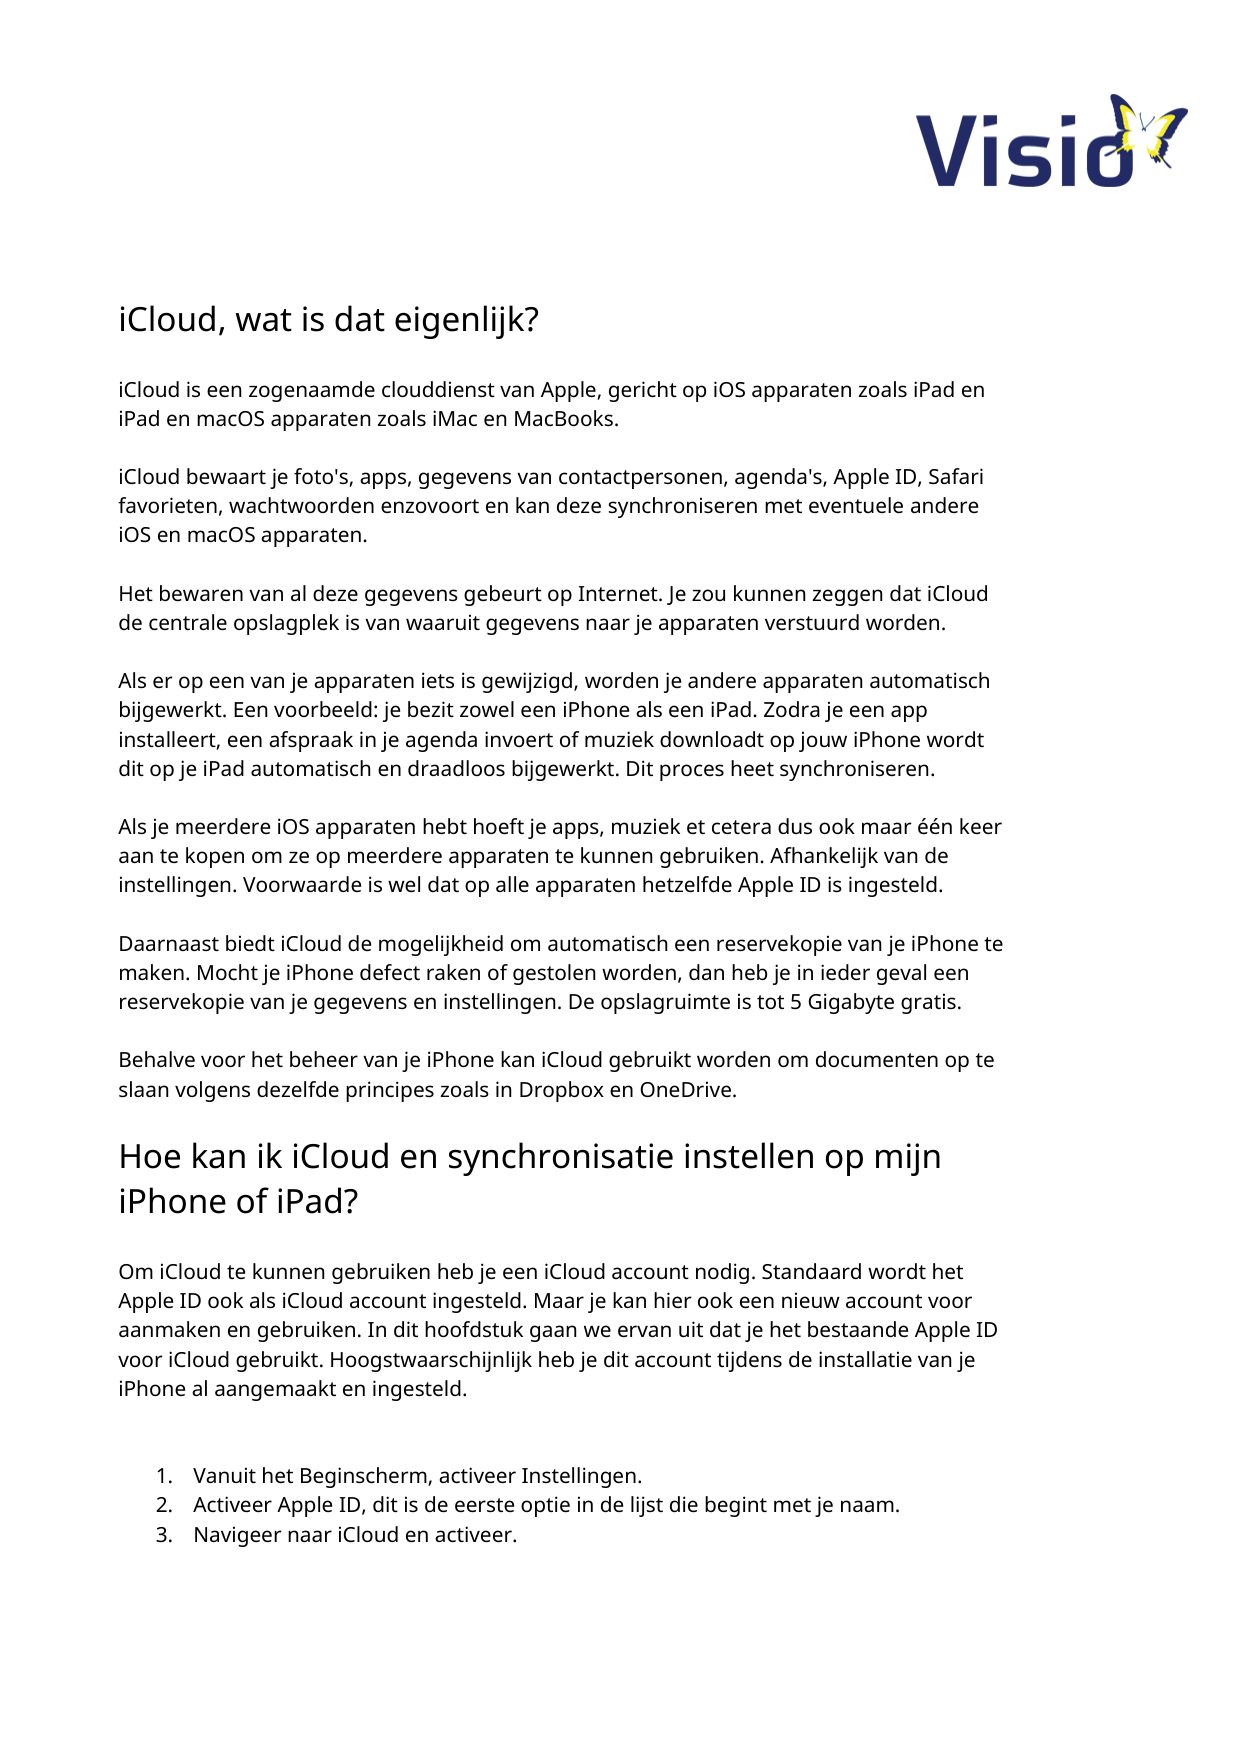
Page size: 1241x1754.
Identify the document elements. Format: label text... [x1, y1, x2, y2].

text iCloud is een zogenaamde clouddienst van Apple, gericht op iOS apparaten zoals iPad en iPad en macOS apparaten zoals iMac en MacBooks. [118, 374, 1016, 432]
subtitle Hoe kan ik iCloud en synchronisatie instellen op mijn iPhone of iPad? [118, 1132, 1016, 1223]
text Om iCloud te kunnen gebruiken heb je een iCloud account nodig. Standaard wordt het Apple ID ook als iCloud account ingesteld. Maar je kan hier ook een nieuw account voor aanmaken en gebruiken. In dit hoofdstuk gaan we ervan uit dat je het bestaande Apple ID voor iCloud gebruikt. Hoogstwaarschijnlijk heb je dit account tijdens de installatie van je iPhone al aangemaakt en ingesteld. [118, 1257, 1016, 1402]
text Behalve voor het beheer van je iPhone kan iCloud gebruikt worden om documenten op te slaan volgens dezelfde principes zoals in Dropbox en OneDrive. [118, 1045, 1016, 1103]
text Als je meerdere iOS apparaten hebt hoeft je apps, muziek et cetera dus ook maar één keer aan te kopen om ze op meerdere apparaten te kunnen gebruiken. Afhankelijk van de instellingen. Voorwaarde is wel dat op alle apparaten hetzelfde Apple ID is ingesteld. [118, 812, 1016, 899]
list Navigeer naar iCloud en activeer. [156, 1519, 1016, 1548]
picture [904, 89, 1199, 190]
text Het bewaren van al deze gegevens gebeurt op Internet. Je zou kunnen zeggen dat iCloud de centrale opslagplek is van waaruit gegevens naar je apparaten verstuurd worden. [118, 578, 1016, 637]
subtitle iCloud, wat is dat eigenlijk? [118, 295, 1016, 341]
text Daarnaast biedt iCloud de mogelijkheid om automatisch een reservekopie van je iPhone te maken. Mocht je iPhone defect raken of gestolen worden, dan heb je in ieder geval een reservekopie van je gegevens en instellingen. De opslagruimte is tot 5 Gigabyte gratis. [118, 928, 1016, 1016]
list Vanuit het Beginscherm, activeer Instellingen. [156, 1461, 1016, 1490]
list Activeer Apple ID, dit is de eerste optie in de lijst die begint met je naam. [156, 1490, 1016, 1519]
text Als er op een van je apparaten iets is gewijzigd, worden je andere apparaten automatisch bijgewerkt. Een voorbeeld: je bezit zowel een iPhone als een iPad. Zodra je een app installeert, een afspraak in je agenda invoert of muziek downloadt op jouw iPhone wordt dit op je iPad automatisch en draadloos bijgewerkt. Dit proces heet synchroniseren. [118, 666, 1016, 782]
text iCloud bewaart je foto's, apps, gegevens van contactpersonen, agenda's, Apple ID, Safari favorieten, wachtwoorden enzovoort en kan deze synchroniseren met eventuele andere iOS en macOS apparaten. [118, 462, 1016, 549]
